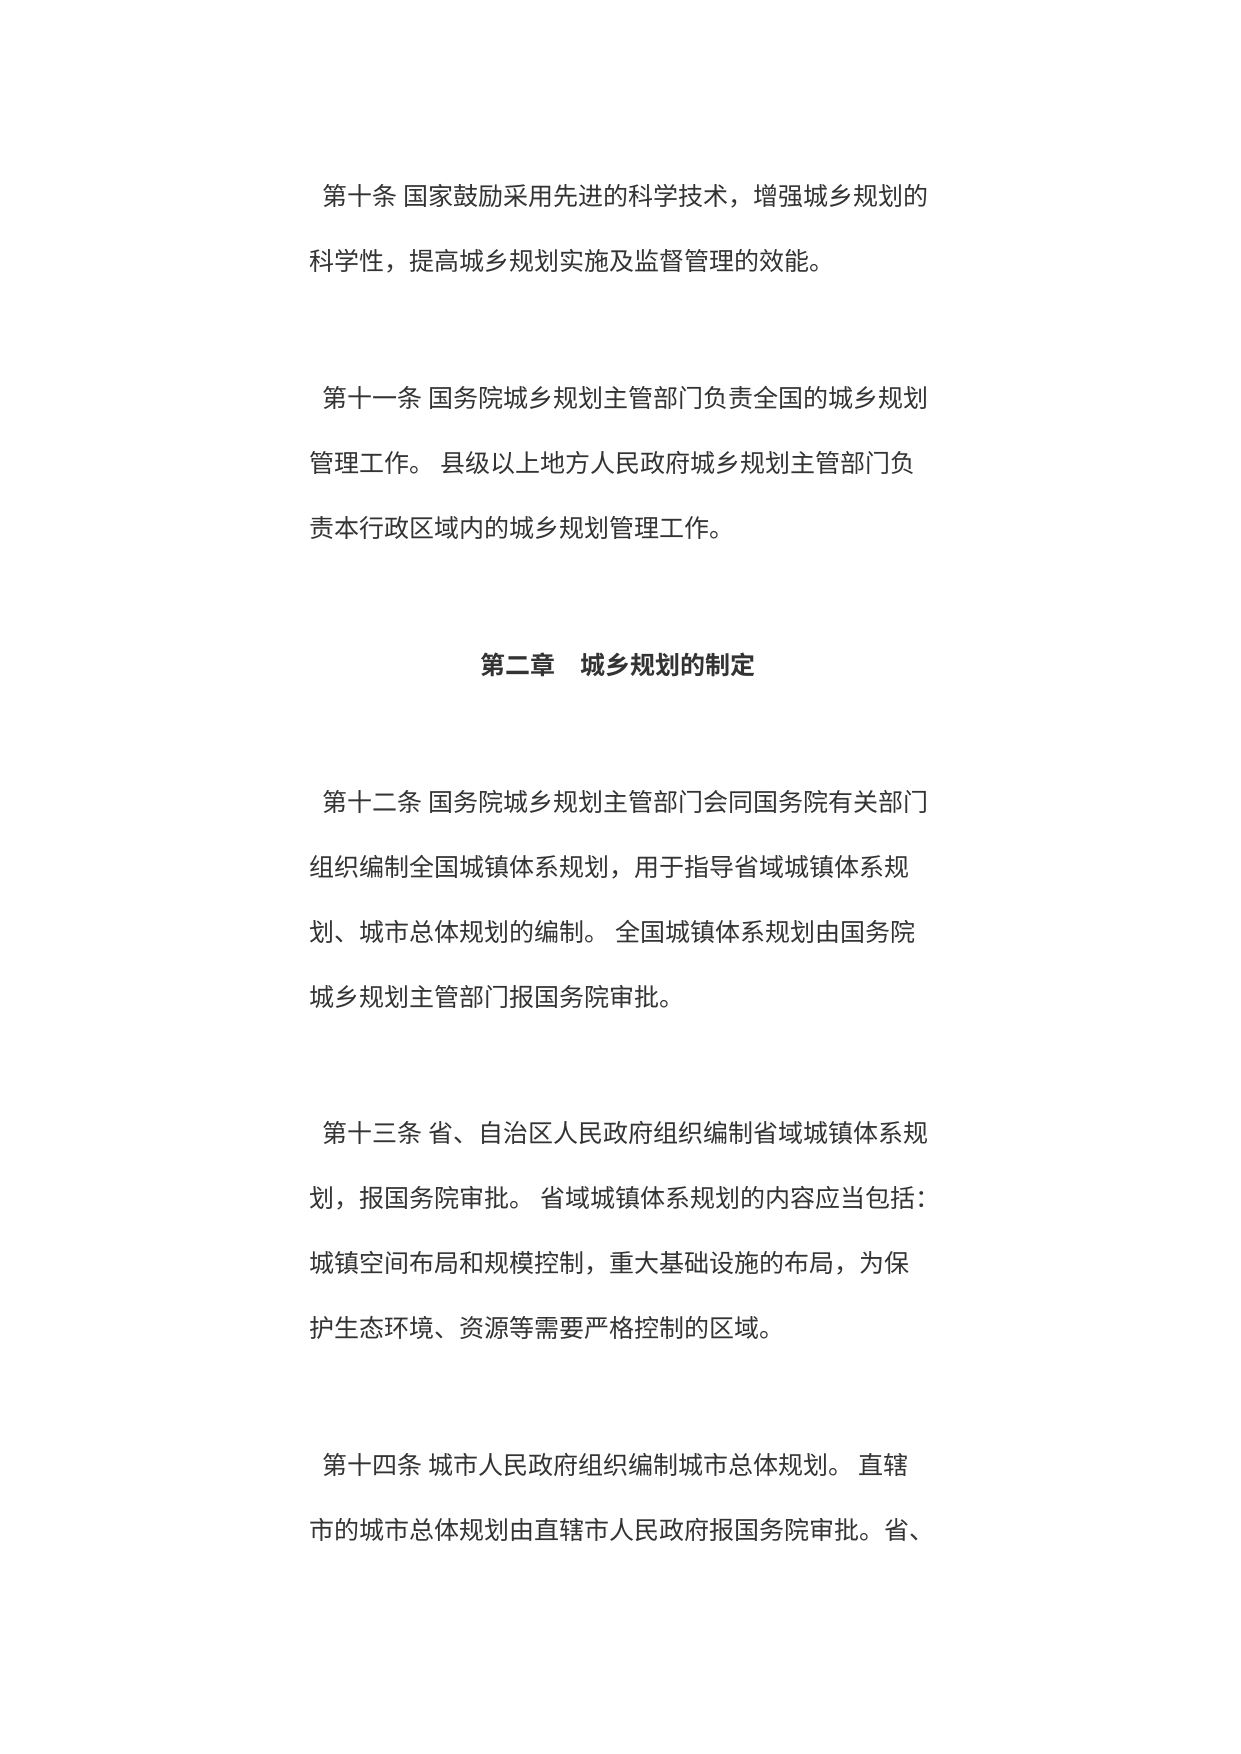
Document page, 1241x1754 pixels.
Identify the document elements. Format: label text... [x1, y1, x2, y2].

text 第十一条 国务院城乡规划主管部门负责全国的城乡规划管理工作。 县级以上地方人民政府城乡规划主管部门负责本行政区域内的城乡规划管理工作。 [309, 364, 931, 559]
text 第十条 国家鼓励采用先进的科学技术，增强城乡规划的科学性，提高城乡规划实施及监督管理的效能。 [309, 162, 931, 292]
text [309, 1431, 931, 1561]
text 第十二条 国务院城乡规划主管部门会同国务院有关部门组织编制全国城镇体系规划，用于指导省域城镇体系规划、城市总体规划的编制。 全国城镇体系规划由国务院城乡规划主管部门报国务院审批。 [309, 768, 931, 1028]
text 第二章 城乡规划的制定 [309, 631, 931, 696]
text 第十三条 省、自治区人民政府组织编制省域城镇体系规划，报国务院审批。 省域城镇体系规划的内容应当包括：城镇空间布局和规模控制，重大基础设施的布局，为保护生态环境、资源等需要严格控制的区域。 [309, 1099, 931, 1359]
